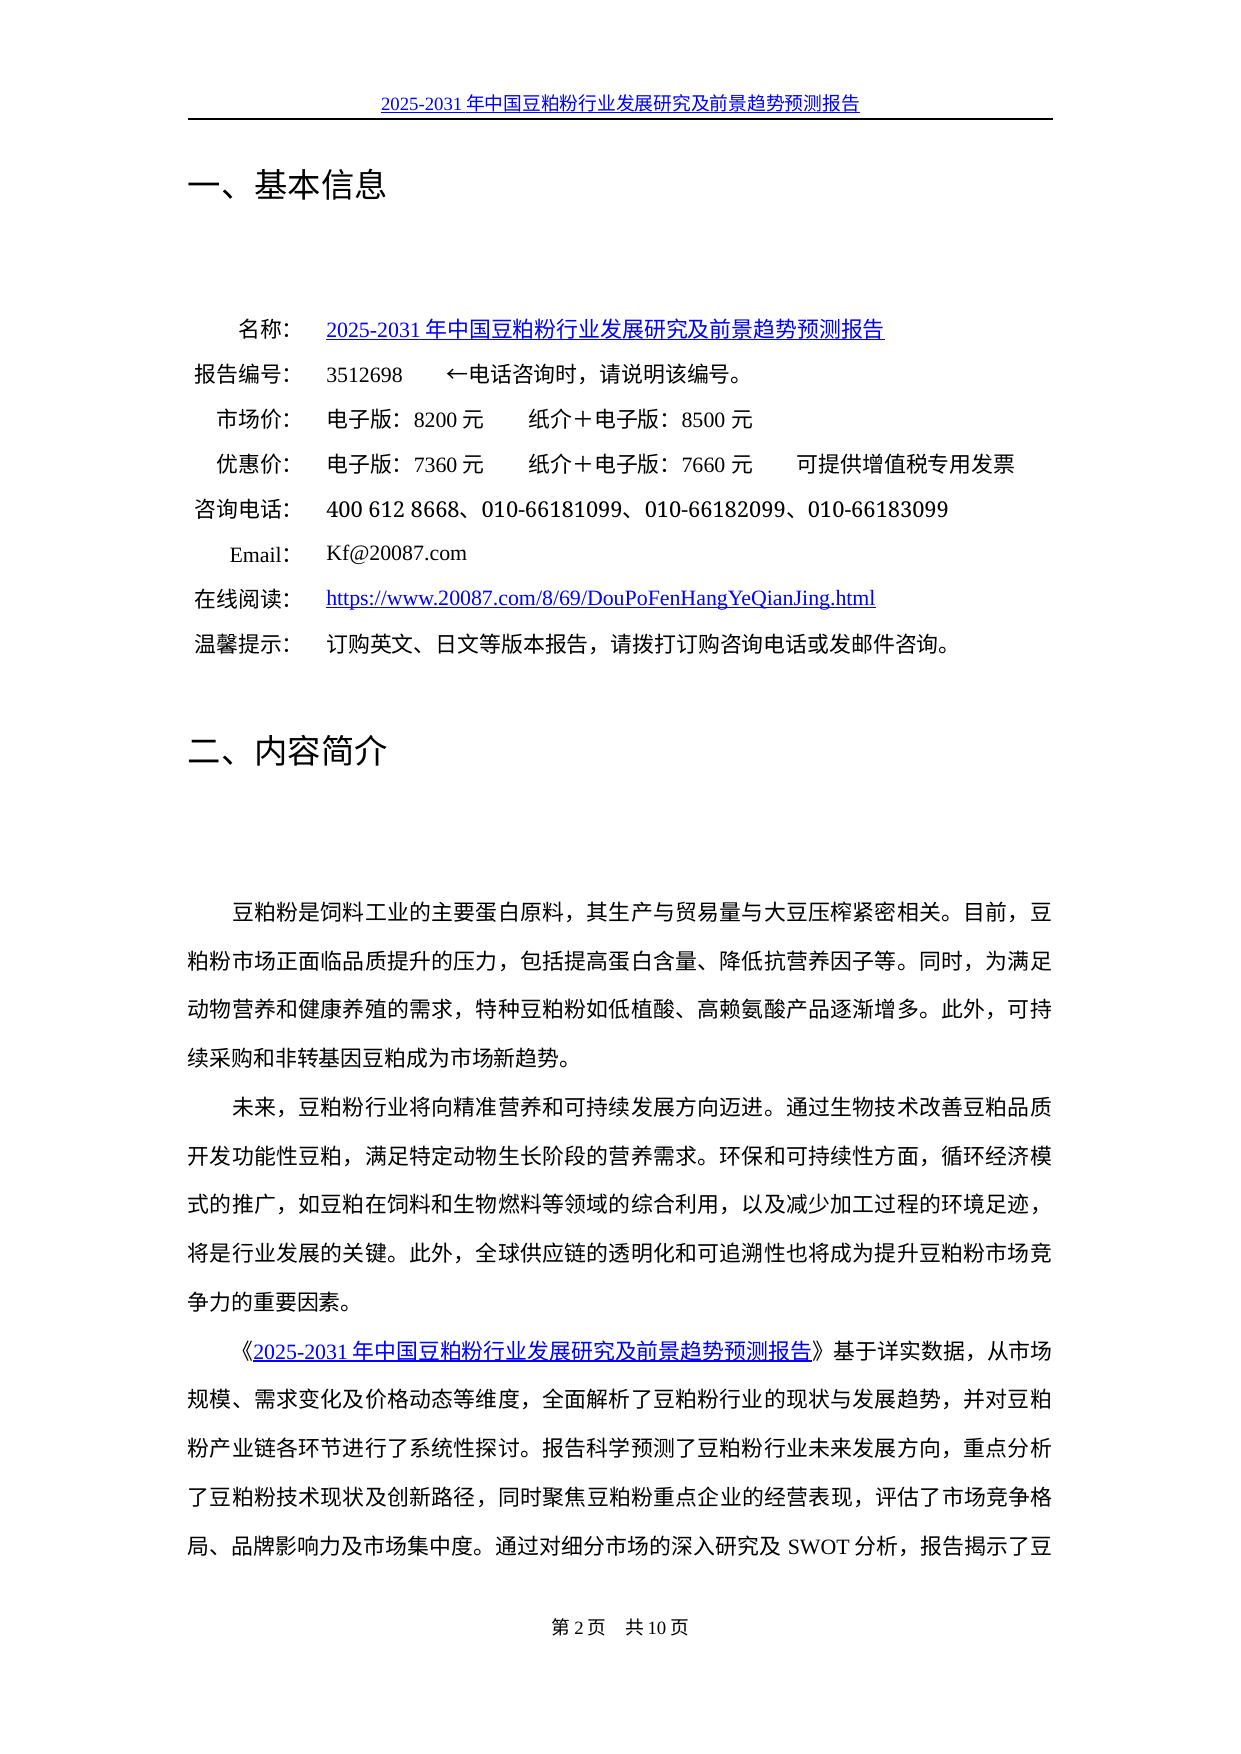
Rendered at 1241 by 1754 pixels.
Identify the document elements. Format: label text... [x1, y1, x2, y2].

table_cell 400 612 8668、010-66181099、010-66182099、010-66183099 [315, 492, 1073, 537]
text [187, 894, 1053, 1561]
table_cell 报告编号： [167, 357, 315, 402]
table_cell 电子版：8200 元 纸介＋电子版：8500 元 [315, 402, 1073, 447]
table_header 2025-2031年中国豆粕粉行业发展研究及前景趋势预测报告 [315, 312, 1073, 357]
table_header 名称： [167, 312, 315, 357]
table_cell 温馨提示： [167, 627, 315, 672]
table_cell 订购英文、日文等版本报告，请拨打订购咨询电话或发邮件咨询。 [315, 627, 1073, 672]
table_cell 优惠价： [167, 447, 315, 492]
table_cell Kf@20087.com [315, 537, 1073, 582]
table_cell Email： [167, 537, 315, 582]
table_cell 电子版：7360 元 纸介＋电子版：7660 元 可提供增值税专用发票 [315, 447, 1073, 492]
title 二、内容简介 [187, 717, 1053, 782]
table_cell 市场价： [167, 402, 315, 447]
table_cell 在线阅读： [167, 582, 315, 627]
table_cell 3512698 ←电话咨询时，请说明该编号。 [315, 357, 1073, 402]
table_cell [315, 582, 1073, 627]
title 一、基本信息 [187, 150, 1053, 215]
table_cell 咨询电话： [167, 492, 315, 537]
